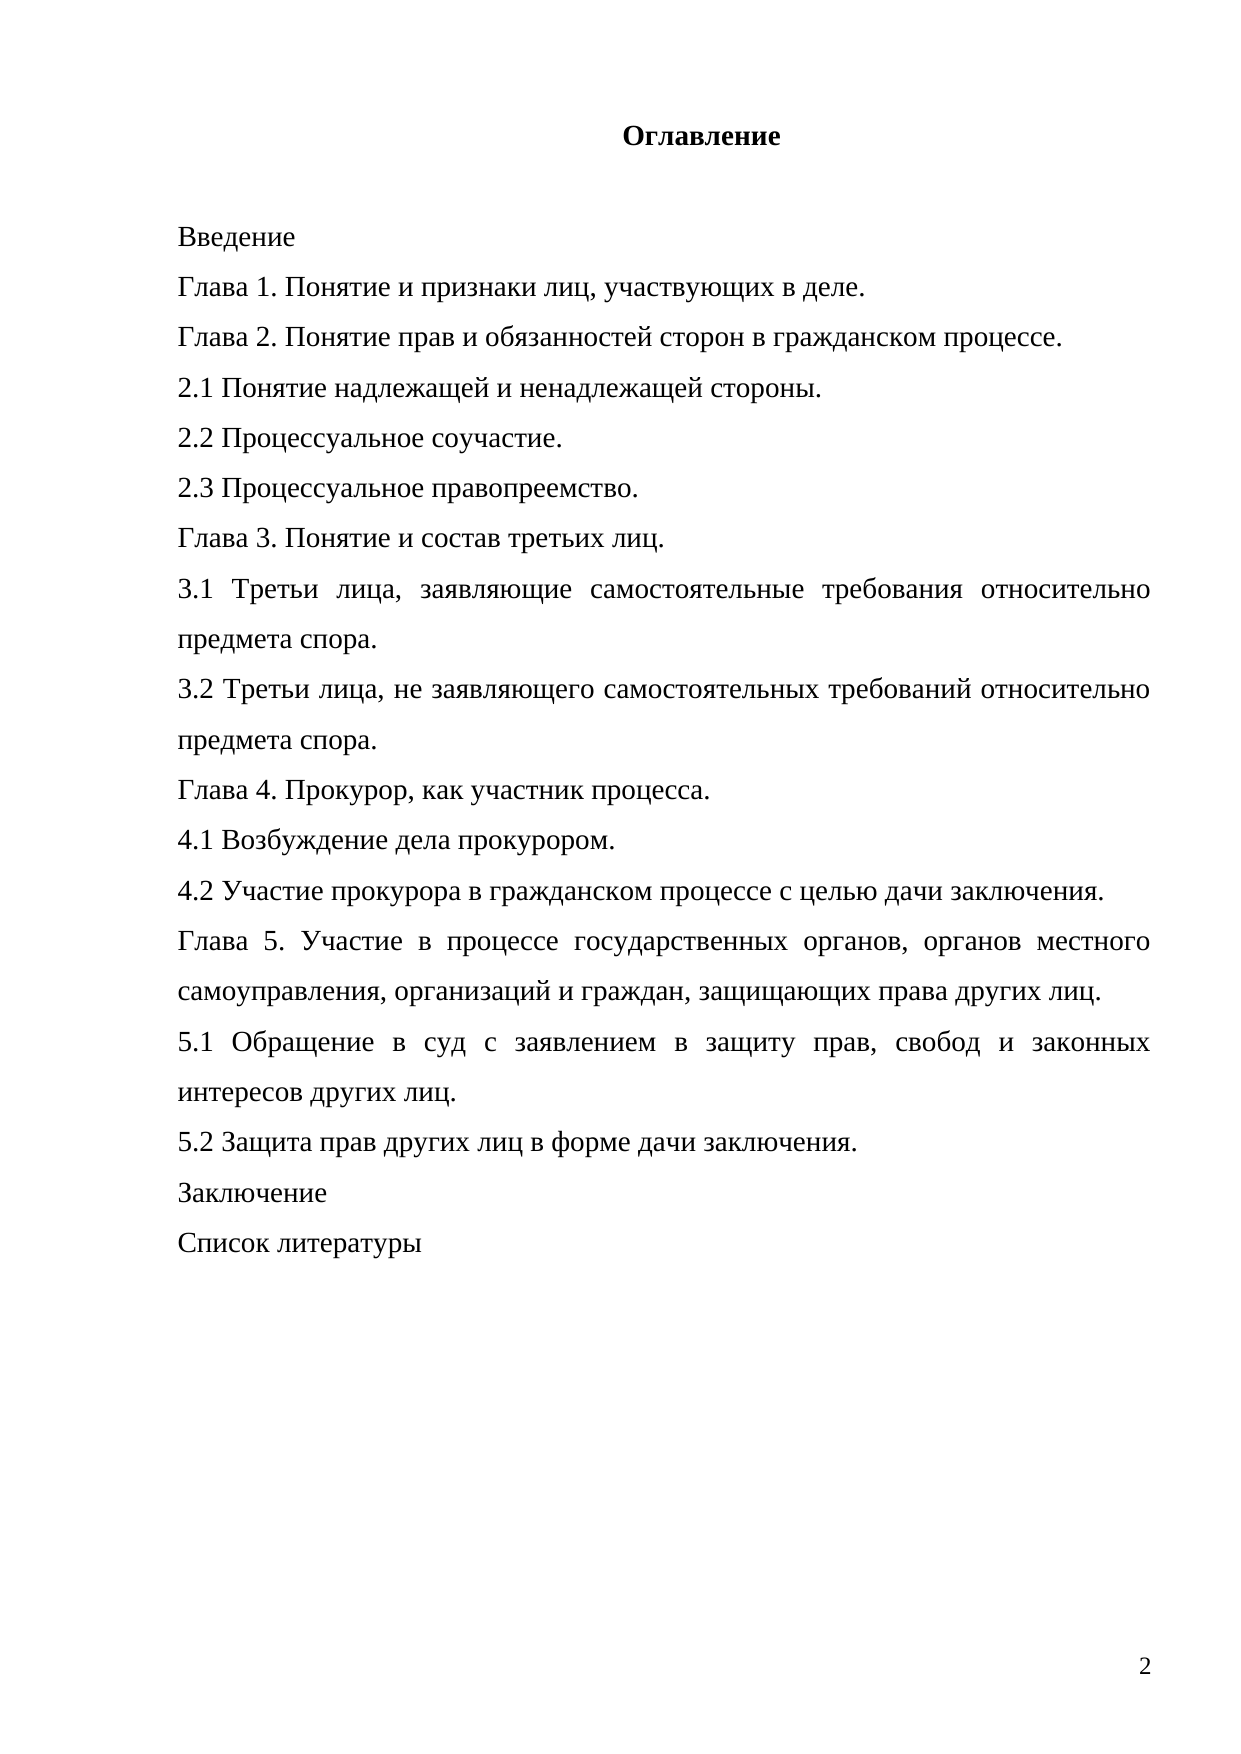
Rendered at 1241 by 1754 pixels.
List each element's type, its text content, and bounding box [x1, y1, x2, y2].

subtitle Список литературы [177, 1225, 1152, 1258]
subtitle Глава 3. Понятие и состав третьих лиц. [177, 521, 1152, 554]
subtitle 4.2 Участие прокурора в гражданском процессе с целью дачи заключения. [177, 873, 1152, 906]
subtitle 2.1 Понятие надлежащей и ненадлежащей стороны. [177, 370, 1152, 403]
subtitle 5.1 Обращение в суд с заявлением в защиту прав, свобод и законных интересов других лиц. [177, 1024, 1152, 1108]
subtitle Глава 2. Понятие прав и обязанностей сторон в гражданском процессе. [177, 319, 1152, 353]
subtitle 5.2 Защита прав других лиц в форме дачи заключения. [177, 1124, 1152, 1158]
subtitle 2.3 Процессуальное правопреемство. [177, 470, 1152, 504]
subtitle 2.2 Процессуальное соучастие. [177, 420, 1152, 453]
subtitle Глава 1. Понятие и признаки лиц, участвующих в деле. [177, 269, 1152, 303]
subtitle Глава 5. Участие в процессе государственных органов, органов местного самоуправления, организаций и граждан, защищающих права других лиц. [177, 923, 1152, 1007]
subtitle Глава 4. Прокурор, как участник процесса. [177, 772, 1152, 806]
subtitle 4.1 Возбуждение дела прокурором. [177, 822, 1152, 856]
subtitle Заключение [177, 1175, 1152, 1208]
subtitle 3.2 Третьи лица, не заявляющего самостоятельных требований относительно предмета спора. [177, 672, 1152, 755]
subtitle Оглавление [177, 118, 1152, 152]
subtitle 3.1 Третьи лица, заявляющие самостоятельные требования относительно предмета спора. [177, 571, 1152, 655]
subtitle Введение [177, 219, 1152, 252]
